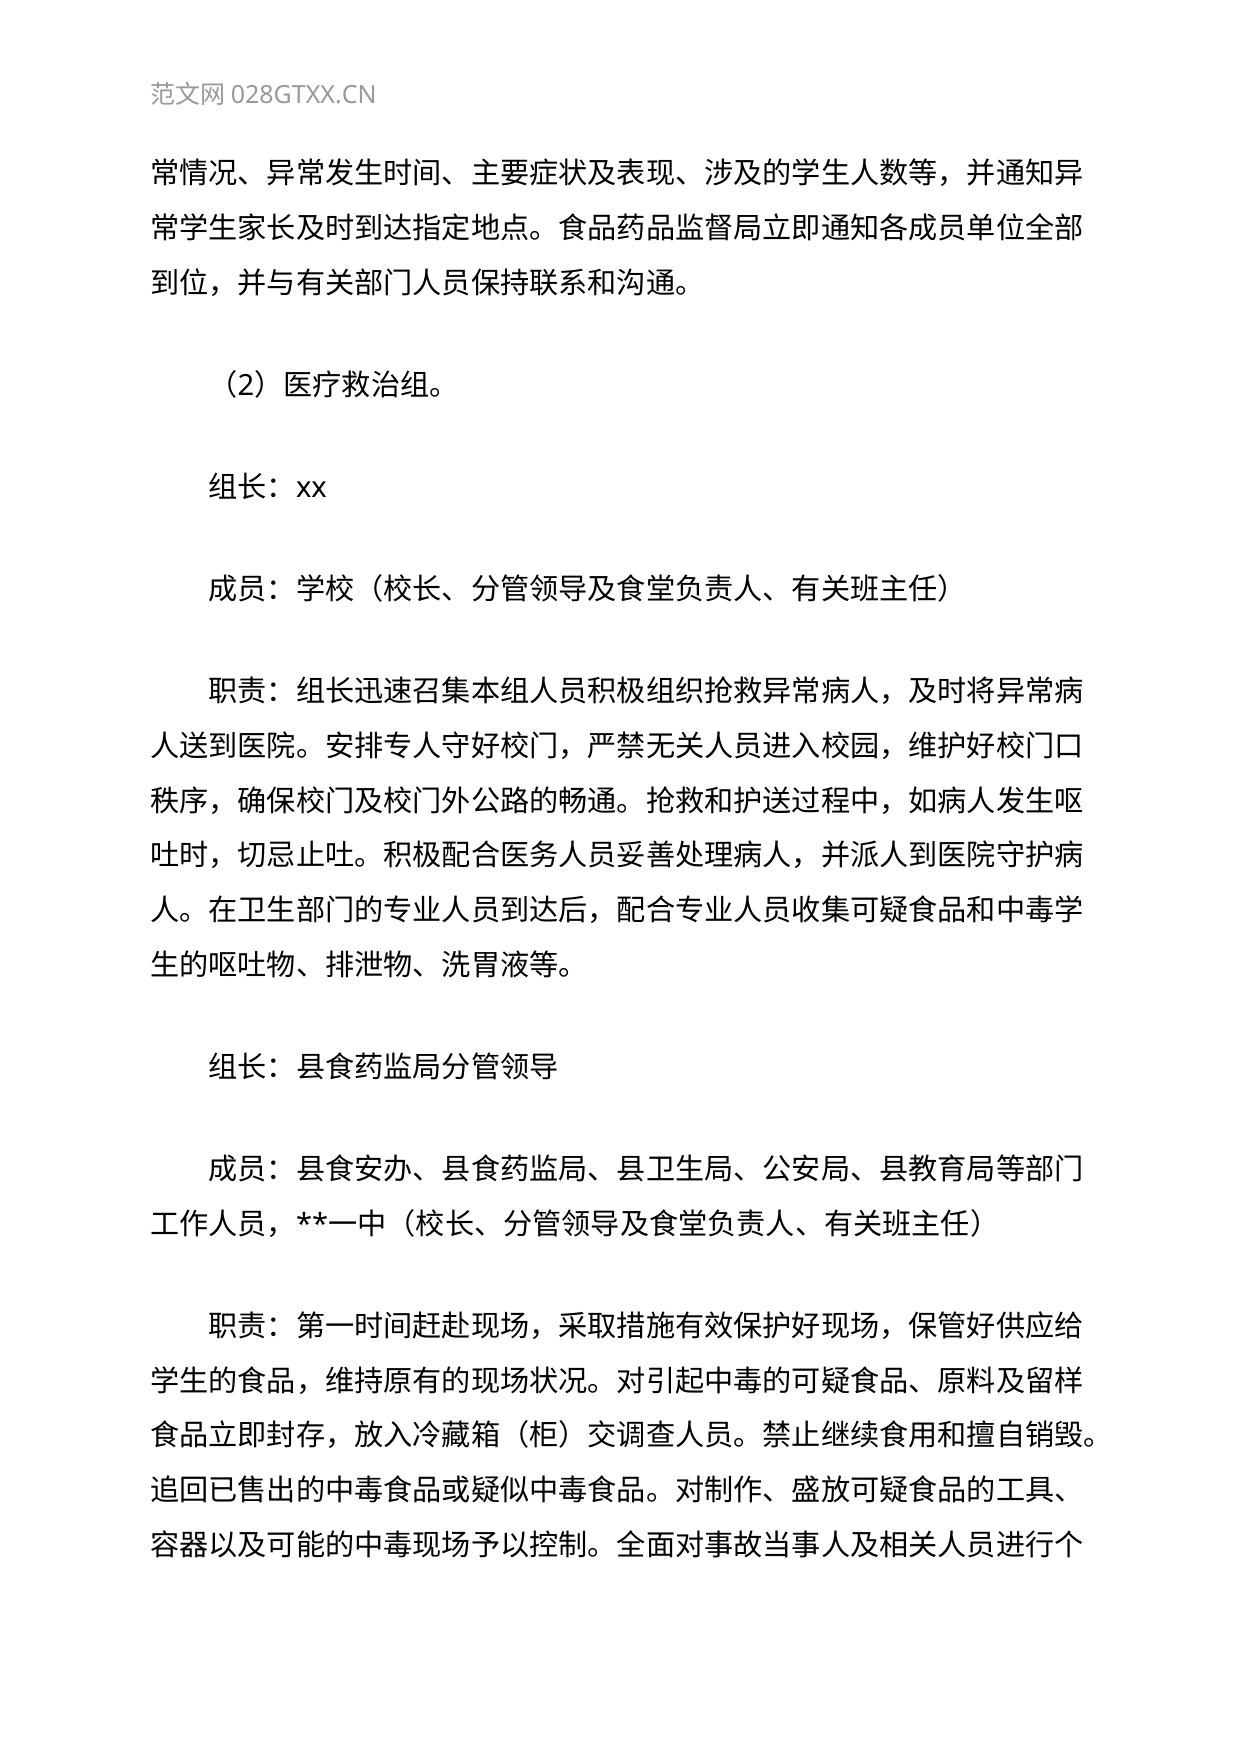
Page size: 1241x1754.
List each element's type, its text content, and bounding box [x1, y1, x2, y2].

text 成员：县食安办、县食药监局、县卫生局、公安局、县教育局等部门工作人员，**一中（校长、分管领导及食堂负责人、有关班主任） [150, 1145, 1090, 1243]
text 组长：县食药监局分管领导 [150, 1043, 1090, 1086]
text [150, 1302, 1090, 1564]
text 成员：学校（校长、分管领导及食堂负责人、有关班主任） [150, 566, 1090, 608]
text 职责：组长迅速召集本组人员积极组织抢救异常病人，及时将异常病人送到医院。安排专人守好校门，严禁无关人员进入校园，维护好校门口秩序，确保校门及校门外公路的畅通。抢救和护送过程中，如病人发生呕吐时，切忌止吐。积极配合医务人员妥善处理病人，并派人到医院守护病人。在卫生部门的专业人员到达后，配合专业人员收集可疑食品和中毒学生的呕吐物、排泄物、洗胃液等。 [150, 667, 1090, 984]
text 组长：xx [150, 463, 1090, 506]
text （2）医疗救治组。 [150, 362, 1090, 404]
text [150, 150, 1090, 302]
